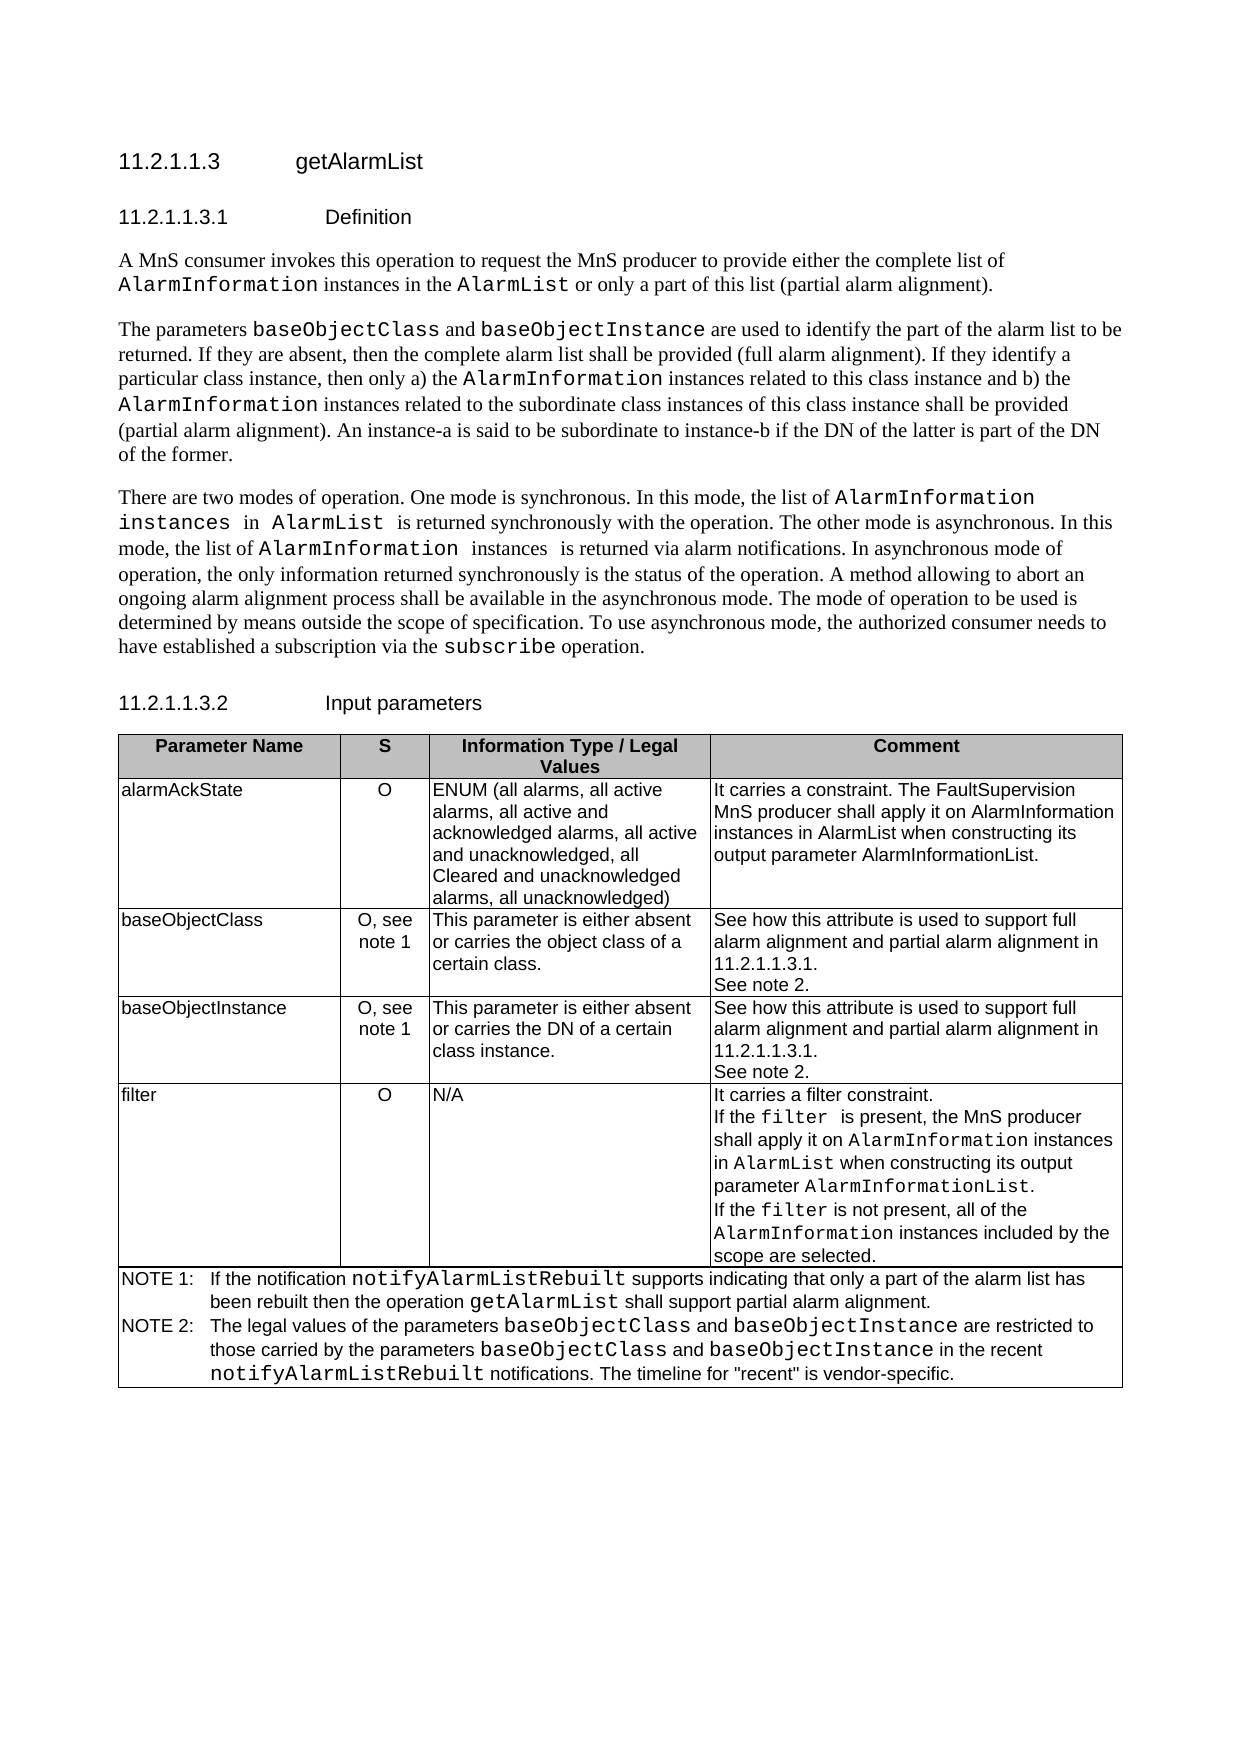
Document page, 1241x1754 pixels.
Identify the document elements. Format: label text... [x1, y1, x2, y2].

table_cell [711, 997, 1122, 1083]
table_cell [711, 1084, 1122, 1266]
subtitle 11.2.1.1.3.2 Input parameters [118, 691, 1122, 715]
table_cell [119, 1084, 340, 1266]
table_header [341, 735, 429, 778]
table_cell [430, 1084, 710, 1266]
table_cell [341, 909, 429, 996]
subtitle 11.2.1.1.3.1 Definition [118, 205, 1122, 229]
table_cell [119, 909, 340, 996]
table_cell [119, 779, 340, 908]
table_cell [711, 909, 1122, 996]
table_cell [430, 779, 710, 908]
subtitle 11.2.1.1.3 getAlarmList [118, 148, 1122, 174]
text There are two modes of operation. One mode is synchronous. In this mode, the list of AlarmInformation instances in AlarmList is returned synchronously with the operation. The other mode is asynchronous. In this mode, the list of AlarmInformation instances is returned via alarm notifications. In asynchronous mode of operation, the only information returned synchronously is the status of the operation. A method allowing to abort an ongoing alarm alignment process shall be available in the asynchronous mode. The mode of operation to be used is determined by means outside the scope of specification. To use asynchronous mode, the authorized consumer needs to have established a subscription via the subscribe operation. [118, 484, 1122, 660]
text A MnS consumer invokes this operation to request the MnS producer to provide either the complete list of AlarmInformation instances in the AlarmList or only a part of this list (partial alarm alignment). [118, 248, 1122, 298]
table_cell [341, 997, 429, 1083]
text The parameters baseObjectClass and baseObjectInstance are used to identify the part of the alarm list to be returned. If they are absent, then the complete alarm list shall be provided (full alarm alignment). If they identify a particular class instance, then only a) the AlarmInformation instances related to this class instance and b) the AlarmInformation instances related to the subordinate class instances of this class instance shall be provided (partial alarm alignment). An instance-a is said to be subordinate to instance-b if the DN of the latter is part of the DN of the former. [118, 316, 1122, 466]
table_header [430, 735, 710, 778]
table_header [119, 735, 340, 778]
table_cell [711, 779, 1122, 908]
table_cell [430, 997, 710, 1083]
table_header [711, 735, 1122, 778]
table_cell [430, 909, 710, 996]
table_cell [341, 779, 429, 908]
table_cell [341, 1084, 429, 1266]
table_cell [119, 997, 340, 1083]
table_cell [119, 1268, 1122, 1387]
